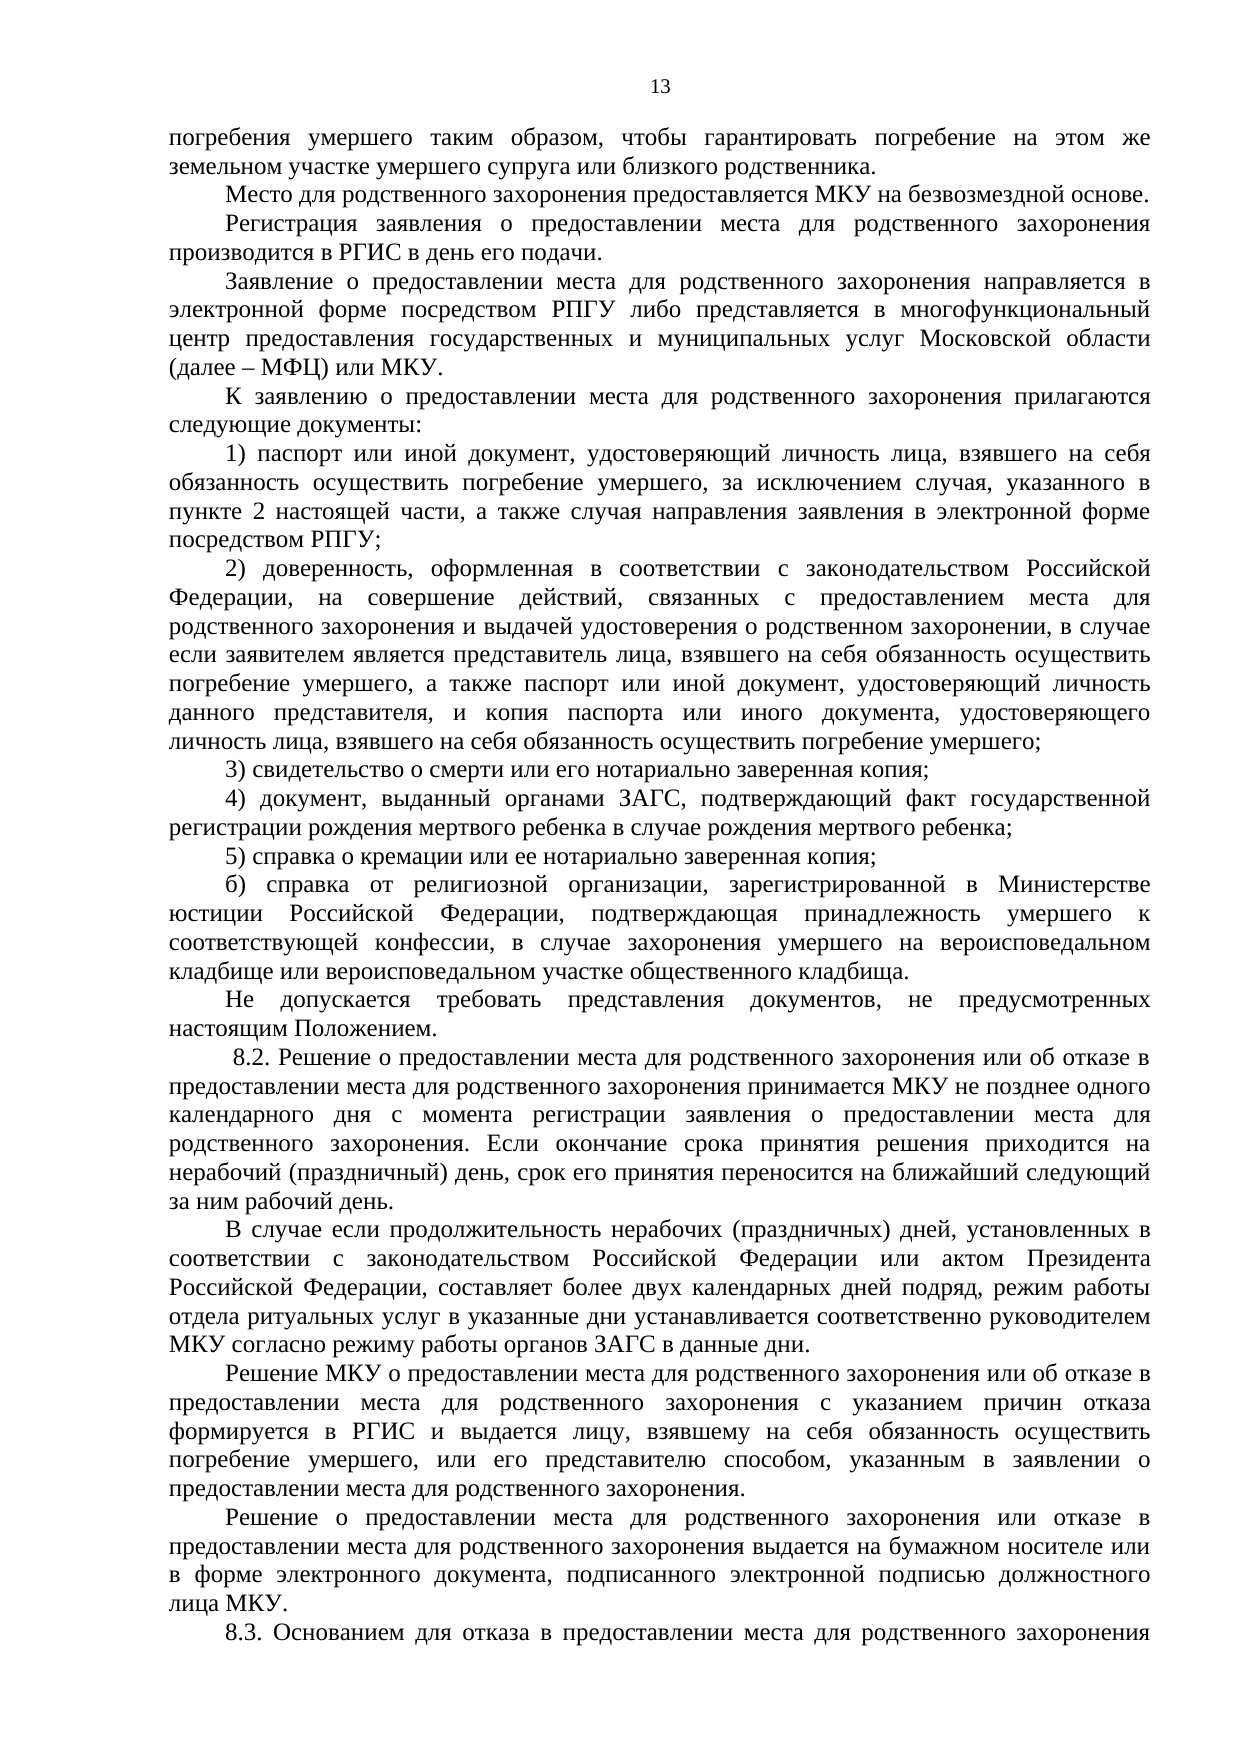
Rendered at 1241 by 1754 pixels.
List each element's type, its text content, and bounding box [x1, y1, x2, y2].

text В случае если продолжительность нерабочих (праздничных) дней, установленных в соответствии с законодательством Российской Федерации или актом Президента Российской Федерации, составляет более двух календарных дней подряд, режим работы отдела ритуальных услуг в указанные дни устанавливается соответственно руководителем МКУ согласно режиму работы органов ЗАГС в данные дни. [169, 1214, 1152, 1358]
text 5) справка о кремации или ее нотариально заверенная копия; [169, 841, 1152, 869]
text Решение МКУ о предоставлении места для родственного захоронения или об отказе в предоставлении места для родственного захоронения с указанием причин отказа формируется в РГИС и выдается лицу, взявшему на себя обязанность осуществить погребение умершего, или его представителю способом, указанным в заявлении о предоставлении места для родственного захоронения. [169, 1358, 1152, 1502]
text Решение о предоставлении места для родственного захоронения или отказе в предоставлении места для родственного захоронения выдается на бумажном носителе или в форме электронного документа, подписанного электронной подписью должностного лица МКУ. [169, 1502, 1152, 1617]
text К заявлению о предоставлении места для родственного захоронения прилагаются следующие документы: [169, 381, 1152, 438]
text 4) документ, выданный органами ЗАГС, подтверждающий факт государственной регистрации рождения мертвого ребенка в случае рождения мертвого ребенка; [169, 783, 1152, 841]
text 8.2. Решение о предоставлении места для родственного захоронения или об отказе в предоставлении места для родственного захоронения принимается МКУ не позднее одного календарного дня с момента регистрации заявления о предоставлении места для родственного захоронения. Если окончание срока принятия решения приходится на нерабочий (праздничный) день, срок его принятия переносится на ближайший следующий за ним рабочий день. [169, 1042, 1152, 1214]
text 3) свидетельство о смерти или его нотариально заверенная копия; [169, 754, 1152, 783]
text Место для родственного захоронения предоставляется МКУ на безвозмездной основе. [169, 179, 1152, 208]
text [169, 122, 1152, 179]
text Заявление о предоставлении места для родственного захоронения направляется в электронной форме посредством РПГУ либо представляется в многофункциональный центр предоставления государственных и муниципальных услуг Московской области (далее – МФЦ) или МКУ. [169, 266, 1152, 381]
text б) справка от религиозной организации, зарегистрированной в Министерстве юстиции Российской Федерации, подтверждающая принадлежность умершего к соответствующей конфессии, в случае захоронения умершего на вероисповедальном кладбище или вероисповедальном участке общественного кладбища. [169, 869, 1152, 984]
text Не допускается требовать представления документов, не предусмотренных настоящим Положением. [169, 984, 1152, 1042]
text Регистрация заявления о предоставлении места для родственного захоронения производится в РГИС в день его подачи. [169, 208, 1152, 266]
text 2) доверенность, оформленная в соответствии с законодательством Российской Федерации, на совершение действий, связанных с предоставлением места для родственного захоронения и выдачей удостоверения о родственном захоронении, в случае если заявителем является представитель лица, взявшего на себя обязанность осуществить погребение умершего, а также паспорт или иной документ, удостоверяющий личность данного представителя, и копия паспорта или иного документа, удостоверяющего личность лица, взявшего на себя обязанность осуществить погребение умершего; [169, 553, 1152, 754]
text 1) паспорт или иной документ, удостоверяющий личность лица, взявшего на себя обязанность осуществить погребение умершего, за исключением случая, указанного в пункте 2 настоящей части, а также случая направления заявления в электронной форме посредством РПГУ; [169, 438, 1152, 553]
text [169, 1617, 1152, 1646]
